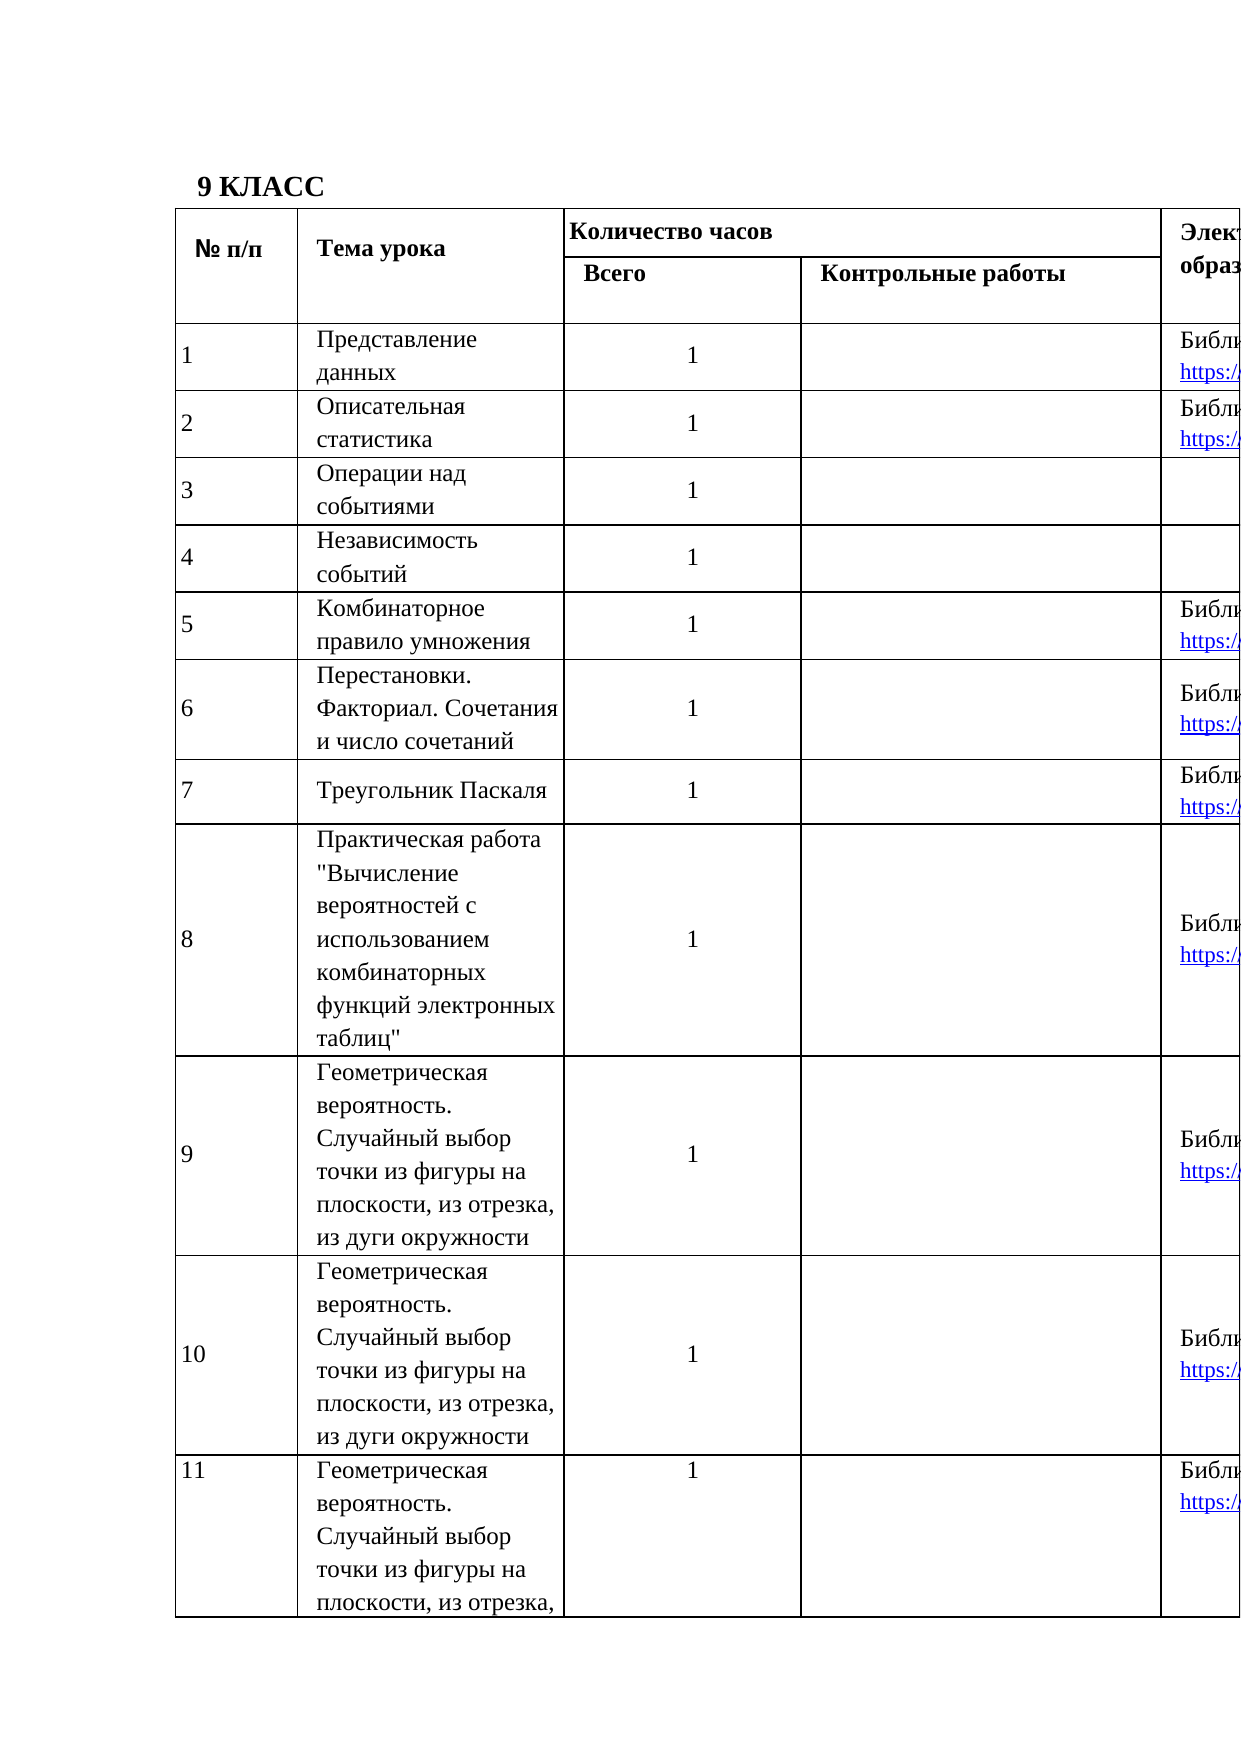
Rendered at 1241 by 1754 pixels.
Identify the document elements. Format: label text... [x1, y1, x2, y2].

table_cell [802, 760, 1160, 823]
table_cell Комбинаторное правило умножения [298, 593, 563, 658]
table_cell Библиотека ЦОК https://m.edsoo.ru/863f5a50 [1162, 1256, 1239, 1454]
table_cell [1162, 458, 1239, 524]
table_cell [802, 1057, 1160, 1254]
table_header Электронные цифровые образовательные ресурсы [1162, 209, 1239, 322]
table_cell 1 [565, 593, 800, 658]
table_header Количество часов [565, 209, 1160, 256]
table_cell Библиотека ЦОК https://m.edsoo.ru/863f4e16 [1162, 660, 1239, 759]
table_cell 3 [176, 458, 297, 524]
table_header Тема урока [298, 209, 563, 322]
table_cell [802, 526, 1160, 591]
table_cell [802, 391, 1160, 457]
table_cell Независимость событий [298, 526, 563, 591]
table_cell [1162, 526, 1239, 591]
table_cell 2 [176, 391, 297, 457]
table_cell 1 [565, 1057, 800, 1254]
table_cell Представление данных [298, 324, 563, 390]
table_cell Операции над событиями [298, 458, 563, 524]
table_cell Библиотека ЦОК https://m.edsoo.ru/863f5208 [1162, 825, 1239, 1055]
table_cell Контрольные работы [802, 258, 1160, 322]
table_cell 1 [565, 760, 800, 823]
table_cell 1 [565, 458, 800, 524]
table_cell 1 [565, 1256, 800, 1454]
table_cell [802, 324, 1160, 390]
text 9 КЛАСС [190, 169, 1152, 203]
table_cell Описательная статистика [298, 391, 563, 457]
table_cell Треугольник Паскаля [298, 760, 563, 823]
table_cell 1 [176, 324, 297, 390]
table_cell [298, 1456, 563, 1616]
table_cell Библиотека ЦОК https://m.edsoo.ru/863f5884 [1162, 1057, 1239, 1254]
table_cell 1 [565, 660, 800, 759]
table_cell 4 [176, 526, 297, 591]
table_header № п/п [176, 209, 297, 322]
table_cell [802, 825, 1160, 1055]
table_cell Библиотека ЦОК https://m.edsoo.ru/863f47ea [1162, 391, 1239, 457]
table_cell [802, 1256, 1160, 1454]
table_cell 1 [565, 1456, 800, 1616]
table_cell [298, 1256, 563, 1454]
table_cell Всего [565, 258, 800, 322]
table_cell 7 [176, 760, 297, 823]
table_cell 6 [176, 660, 297, 759]
table_cell Библиотека ЦОК https://m.edsoo.ru/863f47ea [1162, 324, 1239, 390]
table_cell 1 [565, 324, 800, 390]
table_cell [802, 593, 1160, 658]
table_cell Геометрическая вероятность. Случайный выбор точки из фигуры на плоскости, из отрезка, из дуги окружности [298, 1057, 563, 1254]
table_cell Библиотека ЦОК https://m.edsoo.ru/863f5014 [1162, 760, 1239, 823]
table_cell Библиотека ЦОК https://m.edsoo.ru/863f4e16 [1162, 593, 1239, 658]
table_cell [802, 660, 1160, 759]
table_cell 5 [176, 593, 297, 658]
table_cell 11 [176, 1456, 297, 1616]
table_cell 8 [176, 825, 297, 1055]
table_cell 1 [565, 825, 800, 1055]
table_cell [1162, 1456, 1239, 1616]
table_cell Практическая работа "Вычисление вероятностей с использованием комбинаторных функций электронных таблиц" [298, 825, 563, 1055]
table_cell 9 [176, 1057, 297, 1254]
table_cell Перестановки. Факториал. Сочетания и число сочетаний [298, 660, 563, 759]
table_cell [802, 458, 1160, 524]
table_cell 1 [565, 391, 800, 457]
table_cell 1 [565, 526, 800, 591]
table_cell 10 [176, 1256, 297, 1454]
table_cell [802, 1456, 1160, 1616]
